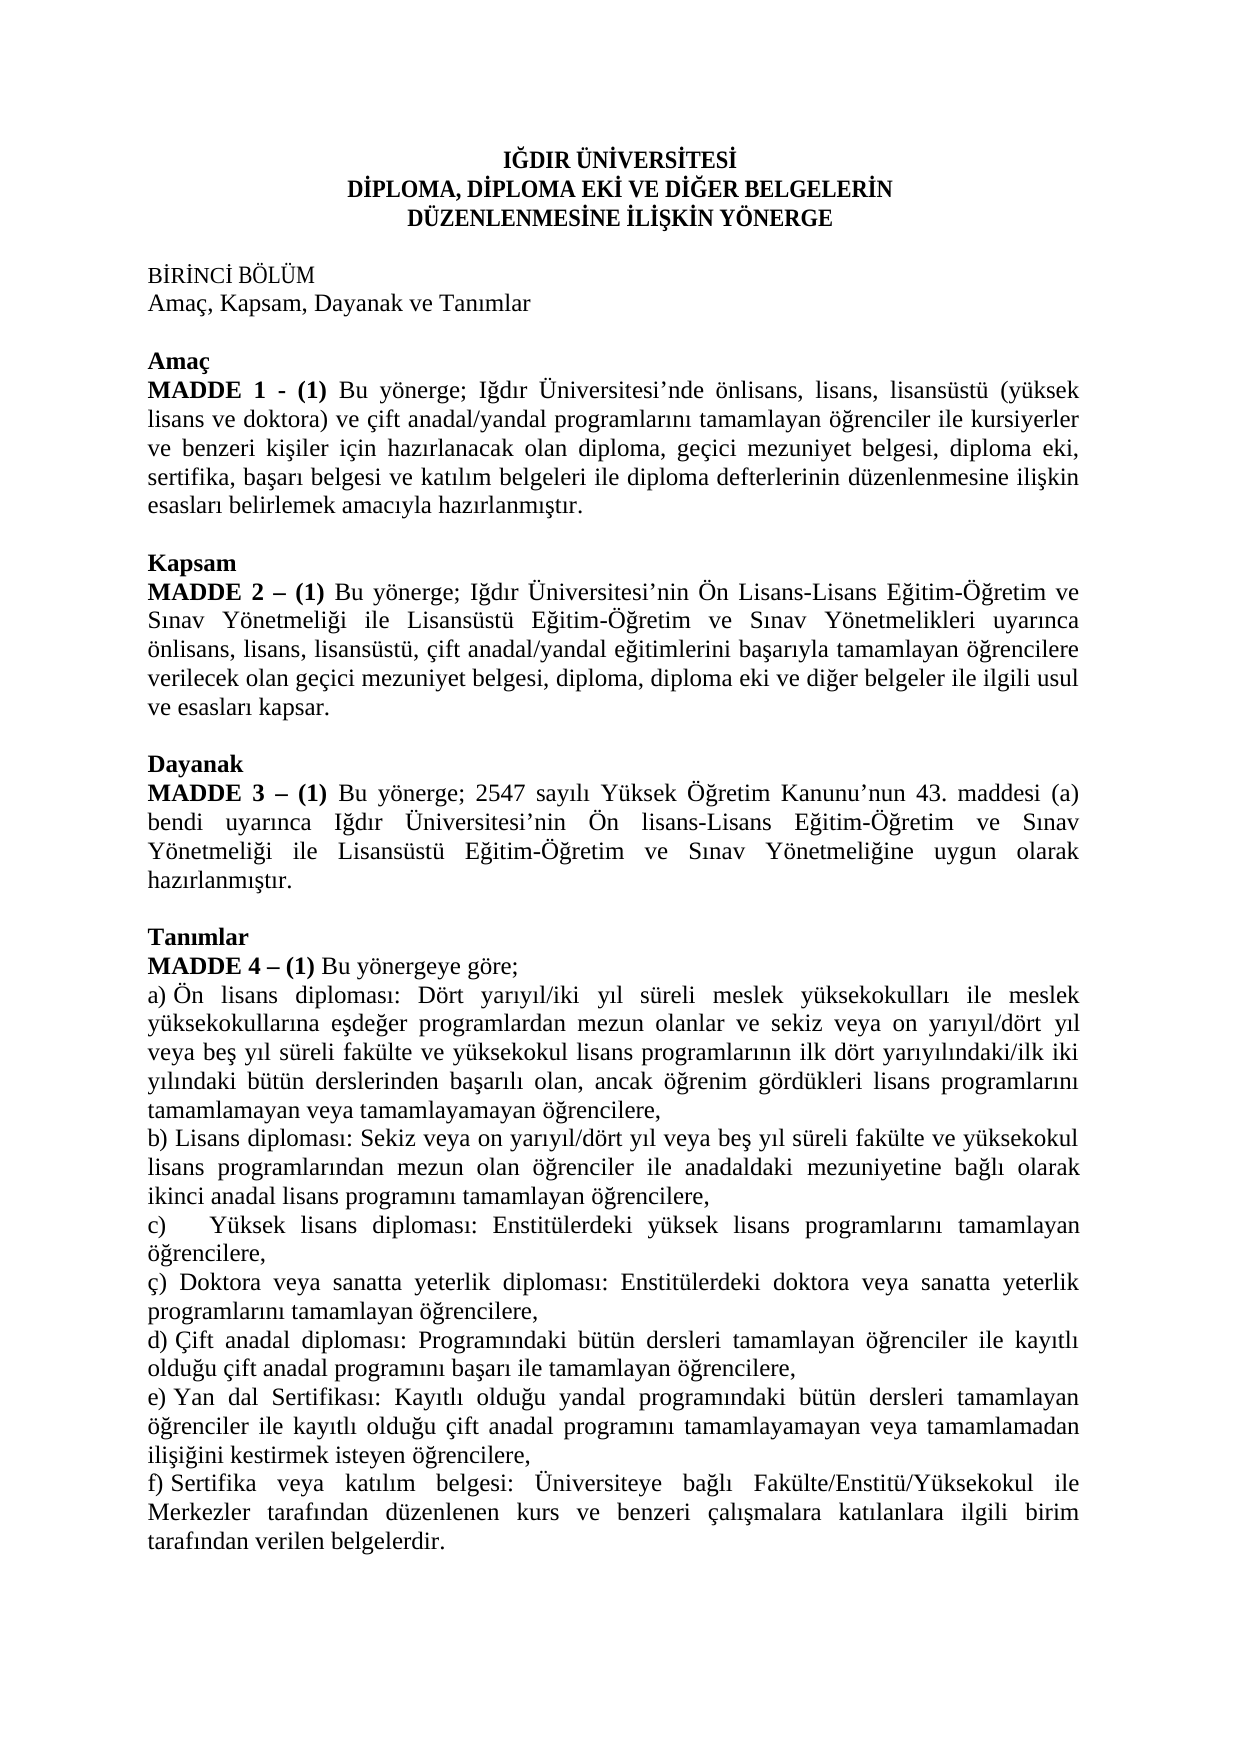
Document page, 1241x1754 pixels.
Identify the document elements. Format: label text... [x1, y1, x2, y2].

text MADDE 2 – (1) Bu yönerge; Iğdır Üniversitesi’nin Ön Lisans-Lisans Eğitim-Öğretim ve Sınav Yönetmeliği ile Lisansüstü Eğitim-Öğretim ve Sınav Yönetmelikleri uyarınca önlisans, lisans, lisansüstü, çift anadal/yandal eğitimlerini başarıyla tamamlayan öğrencilere verilecek olan geçici mezuniyet belgesi, diploma, diploma eki ve diğer belgeler ile ilgili usul ve esasları kapsar. [147, 577, 1080, 721]
list Ön lisans diploması: Dört yarıyıl/iki yıl süreli meslek yüksekokulları ile meslek yüksekokullarına eşdeğer programlardan mezun olanlar ve sekiz veya on yarıyıl/dört yıl veya beş yıl süreli fakülte ve yüksekokul lisans programlarının ilk dört yarıyılındaki/ilk iki yılındaki bütün derslerinden başarılı olan, ancak öğrenim gördükleri lisans programlarını tamamlamayan veya tamamlayamayan öğrencilere, [147, 980, 1080, 1123]
subtitle Tanımlar [147, 923, 1022, 951]
subtitle IĞDIR ÜNİVERSİTESİ [326, 145, 914, 174]
text MADDE 3 – (1) Bu yönerge; 2547 sayılı Yüksek Öğretim Kanunu’nun 43. maddesi (a) bendi uyarınca Iğdır Üniversitesi’nin Ön lisans-Lisans Eğitim-Öğretim ve Sınav Yönetmeliği ile Lisansüstü Eğitim-Öğretim ve Sınav Yönetmeliğine uygun olarak hazırlanmıştır. [147, 778, 1080, 893]
text Amaç, Kapsam, Dayanak ve Tanımlar [147, 289, 1022, 317]
list BİRİNCİ BÖLÜM [147, 260, 1071, 289]
list Çift anadal diploması: Programındaki bütün dersleri tamamlayan öğrenciler ile kayıtlı olduğu çift anadal programını başarı ile tamamlayan öğrencilere, [147, 1325, 1080, 1382]
text MADDE 4 – (1) Bu yönergeye göre; [147, 951, 1022, 980]
list Sertifika veya katılım belgesi: Üniversiteye bağlı Fakülte/Enstitü/Yüksekokul ile Merkezler tarafından düzenlenen kurs ve benzeri çalışmalara katılanlara ilgili birim tarafından verilen belgelerdir. [147, 1468, 1080, 1555]
subtitle Dayanak [147, 750, 1022, 778]
text ç) Doktora veya sanatta yeterlik diploması: Enstitülerdeki doktora veya sanatta yeterlik programlarını tamamlayan öğrencilere, [147, 1267, 1080, 1325]
text MADDE 1 - (1) Bu yönerge; Iğdır Üniversitesi’nde önlisans, lisans, lisansüstü (yüksek lisans ve doktora) ve çift anadal/yandal programlarını tamamlayan öğrenciler ile kursiyerler ve benzeri kişiler için hazırlanacak olan diploma, geçici mezuniyet belgesi, diploma eki, sertifika, başarı belgesi ve katılım belgeleri ile diploma defterlerinin düzenlenmesine ilişkin esasları belirlemek amacıyla hazırlanmıştır. [147, 375, 1080, 519]
subtitle Kapsam [147, 548, 1022, 577]
list Yüksek lisans diploması: Enstitülerdeki yüksek lisans programlarını tamamlayan öğrencilere, [147, 1210, 1080, 1267]
text DİPLOMA, DİPLOMA EKİ VE DİĞER BELGELERİN DÜZENLENMESİNE İLİŞKİN YÖNERGE [326, 174, 914, 231]
list Yan dal Sertifikası: Kayıtlı olduğu yandal programındaki bütün dersleri tamamlayan öğrenciler ile kayıtlı olduğu çift anadal programını tamamlayamayan veya tamamlamadan ilişiğini kestirmek isteyen öğrencilere, [147, 1382, 1080, 1468]
subtitle Amaç [147, 347, 1022, 375]
list Lisans diploması: Sekiz veya on yarıyıl/dört yıl veya beş yıl süreli fakülte ve yüksekokul lisans programlarından mezun olan öğrenciler ile anadaldaki mezuniyetine bağlı olarak ikinci anadal lisans programını tamamlayan öğrencilere, [147, 1123, 1080, 1210]
